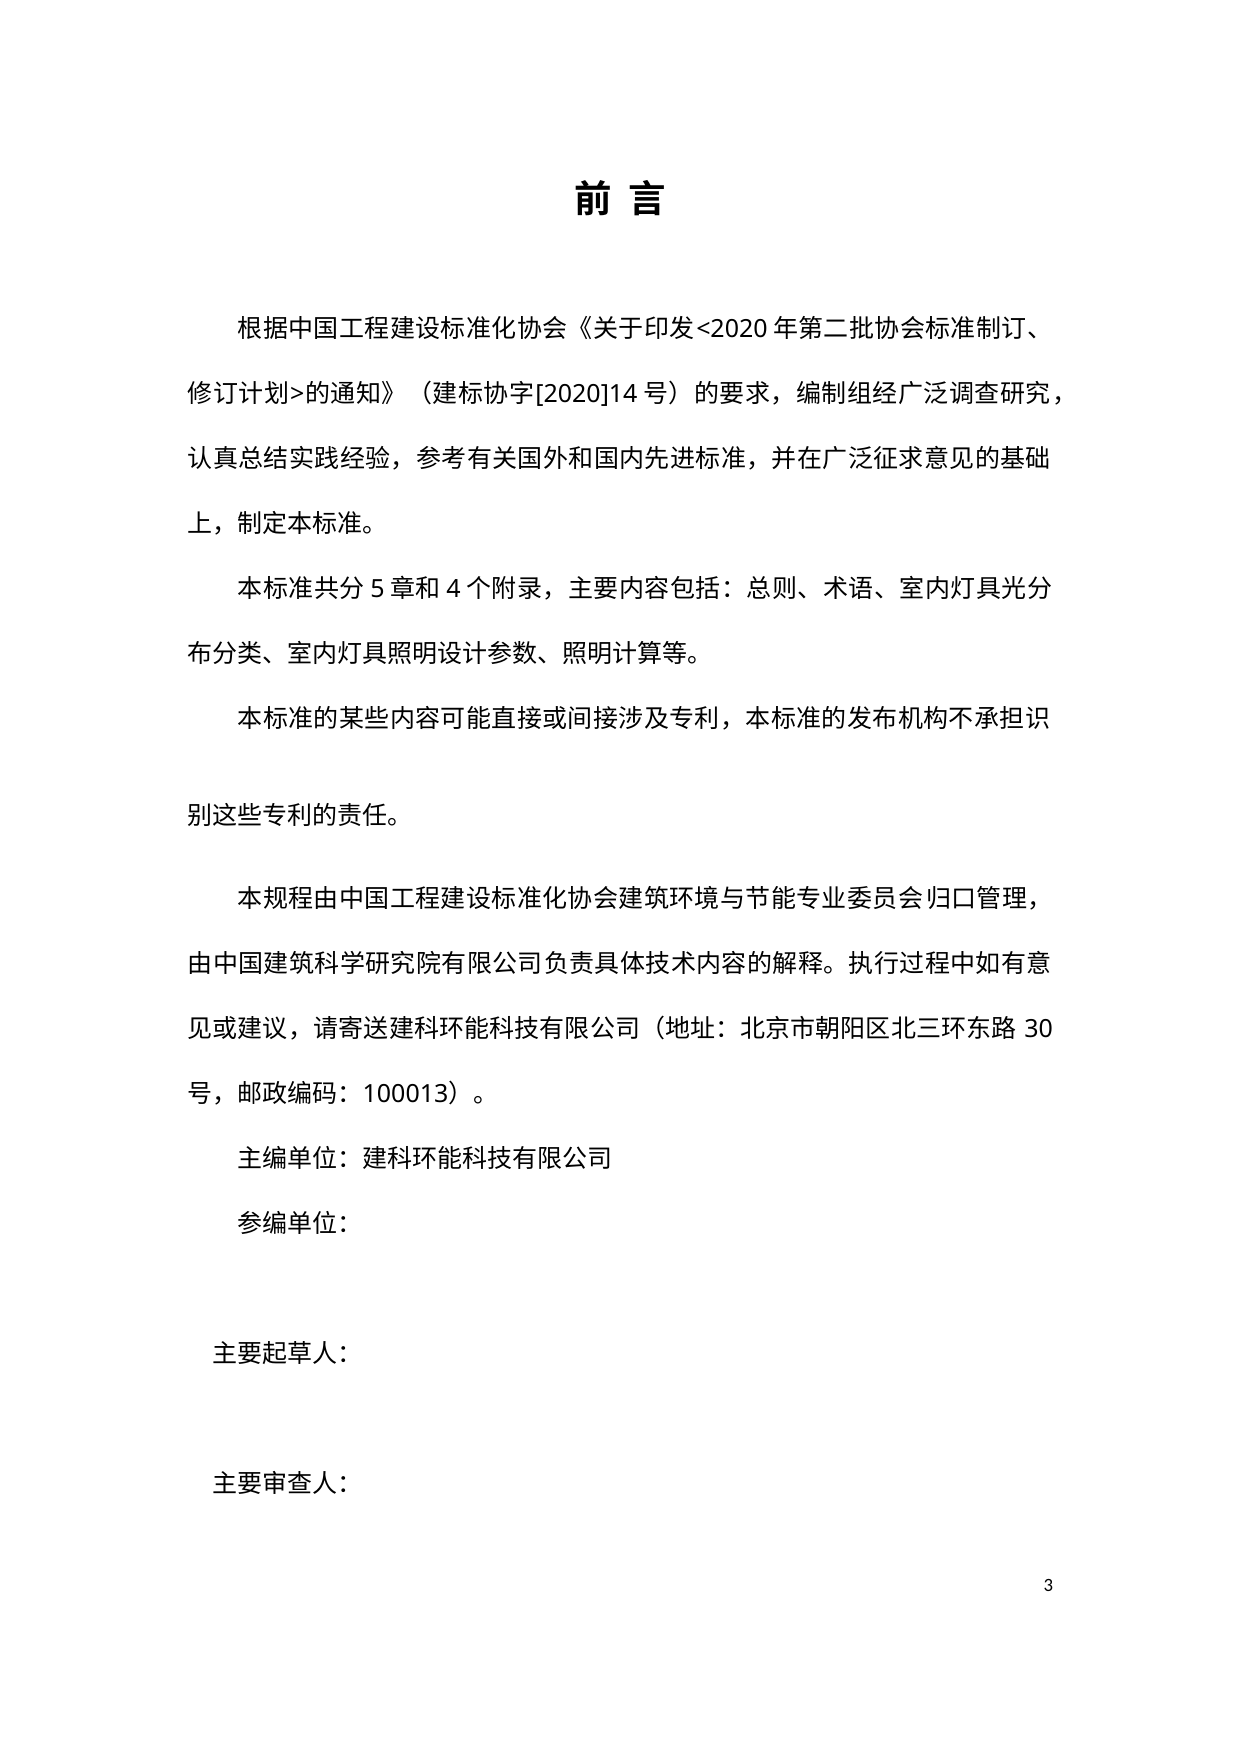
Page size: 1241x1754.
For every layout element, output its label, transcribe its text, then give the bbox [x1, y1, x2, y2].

text 主要起草人： [187, 1319, 1053, 1384]
text 主要审查人： [187, 1449, 1053, 1514]
text 本规程由中国工程建设标准化协会建筑环境与节能专业委员会归口管理，由中国建筑科学研究院有限公司负责具体技术内容的解释。执行过程中如有意见或建议，请寄送建科环能科技有限公司（地址：北京市朝阳区北三环东路30号，邮政编码：100013）。 [187, 864, 1053, 1124]
text 主编单位：建科环能科技有限公司 [187, 1124, 1053, 1189]
text 根据中国工程建设标准化协会《关于印发<2020年第二批协会标准制订、修订计划>的通知》（建标协字[2020]14号）的要求，编制组经广泛调查研究，认真总结实践经验，参考有关国外和国内先进标准，并在广泛征求意见的基础上，制定本标准。 [187, 294, 1053, 554]
text 本标准共分5章和4个附录，主要内容包括：总则、术语、室内灯具光分布分类、室内灯具照明设计参数、照明计算等。 [187, 554, 1053, 684]
text 本标准的某些内容可能直接或间接涉及专利，本标准的发布机构不承担识别这些专利的责任。 [187, 684, 1053, 846]
text 前 言 [187, 164, 1053, 229]
text 参编单位： [187, 1189, 1053, 1254]
